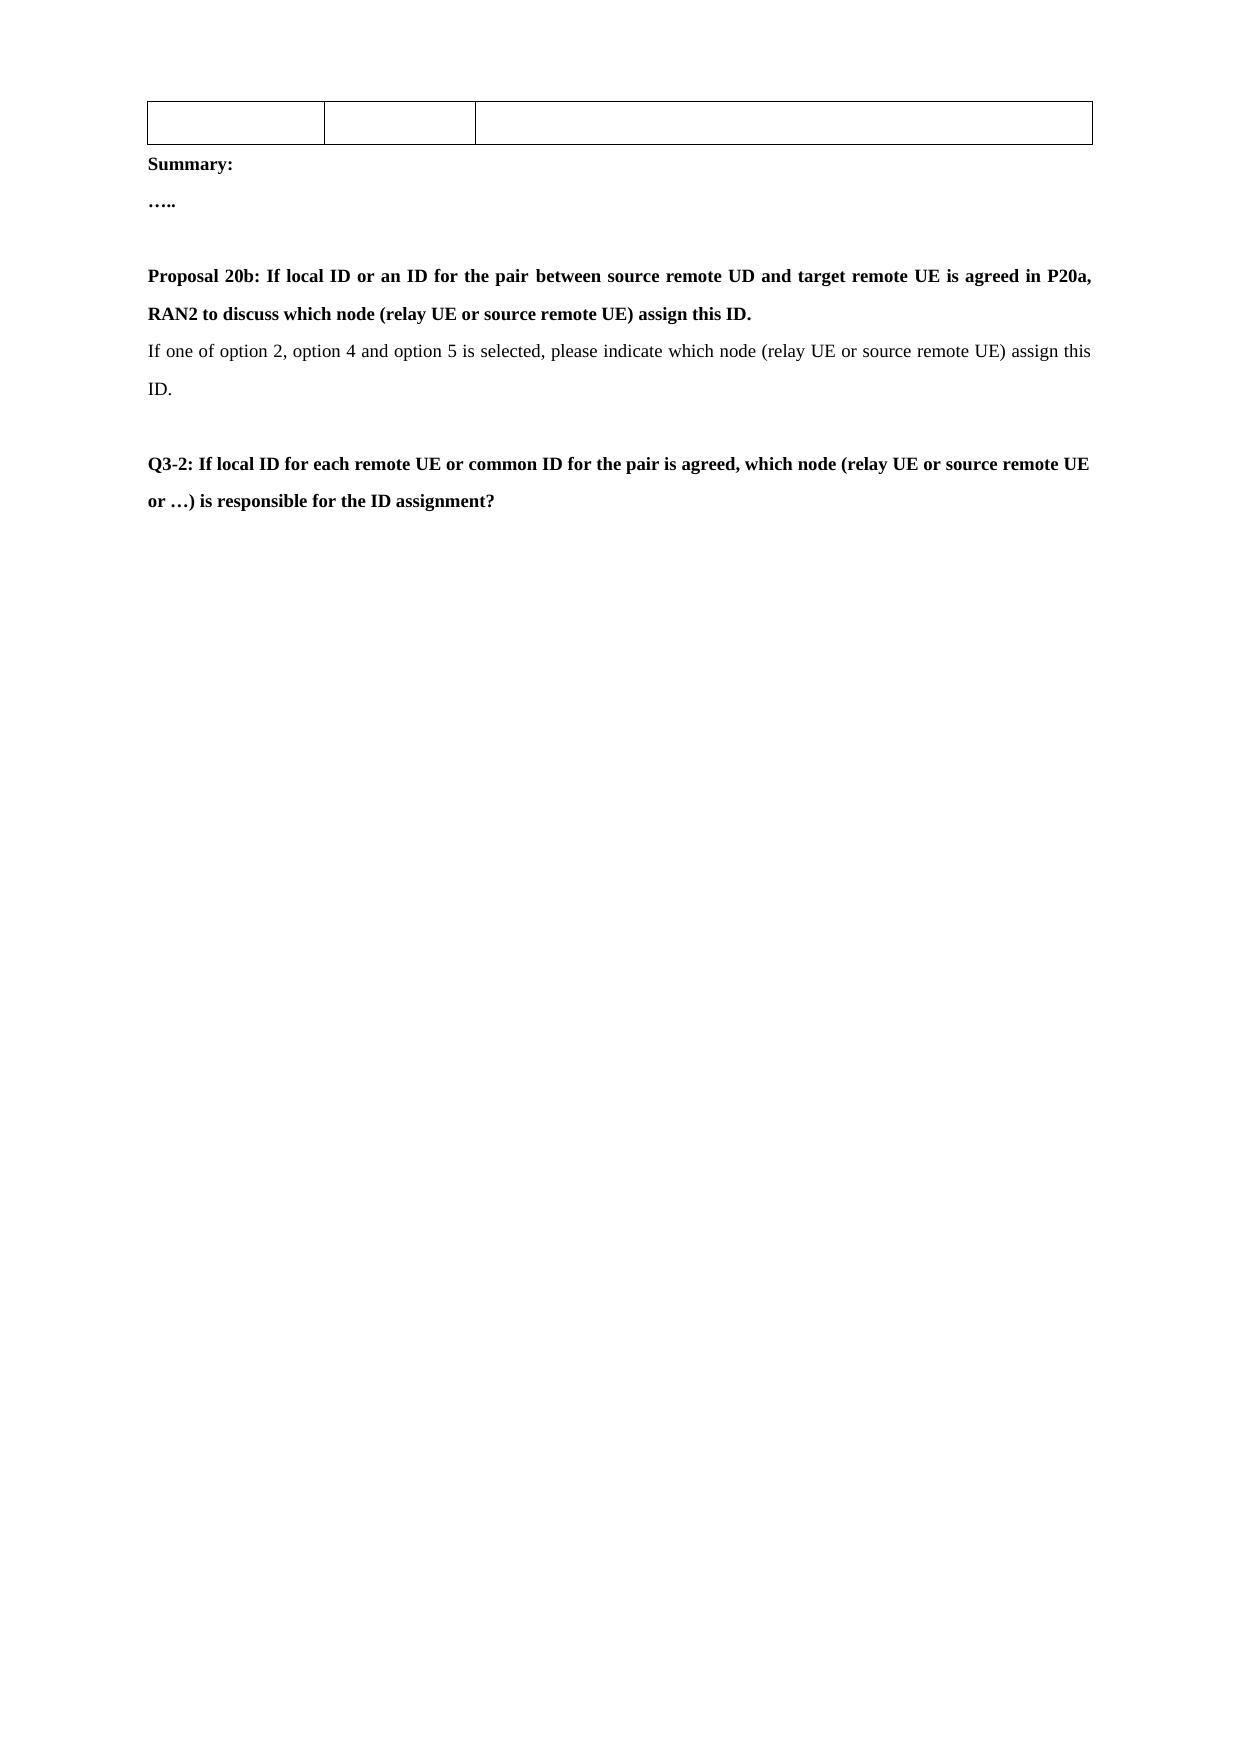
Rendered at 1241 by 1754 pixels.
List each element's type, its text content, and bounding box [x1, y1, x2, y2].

table_cell [476, 102, 1092, 143]
text ….. [148, 182, 1092, 219]
text Q3-2: If local ID for each remote UE or common ID for the pair is agreed, which node (relay UE or source remote UE or …) is responsible for the ID assignment? [148, 444, 1092, 519]
text Proposal 20b: If local ID or an ID for the pair between source remote UD and target remote UE is agreed in P20a, RAN2 to discuss which node (relay UE or source remote UE) assign this ID. [148, 257, 1092, 332]
table_cell [325, 102, 475, 143]
text If one of option 2, option 4 and option 5 is selected, please indicate which node (relay UE or source remote UE) assign this ID. [148, 332, 1092, 407]
text Summary: [148, 145, 1092, 182]
table_cell [148, 102, 324, 143]
